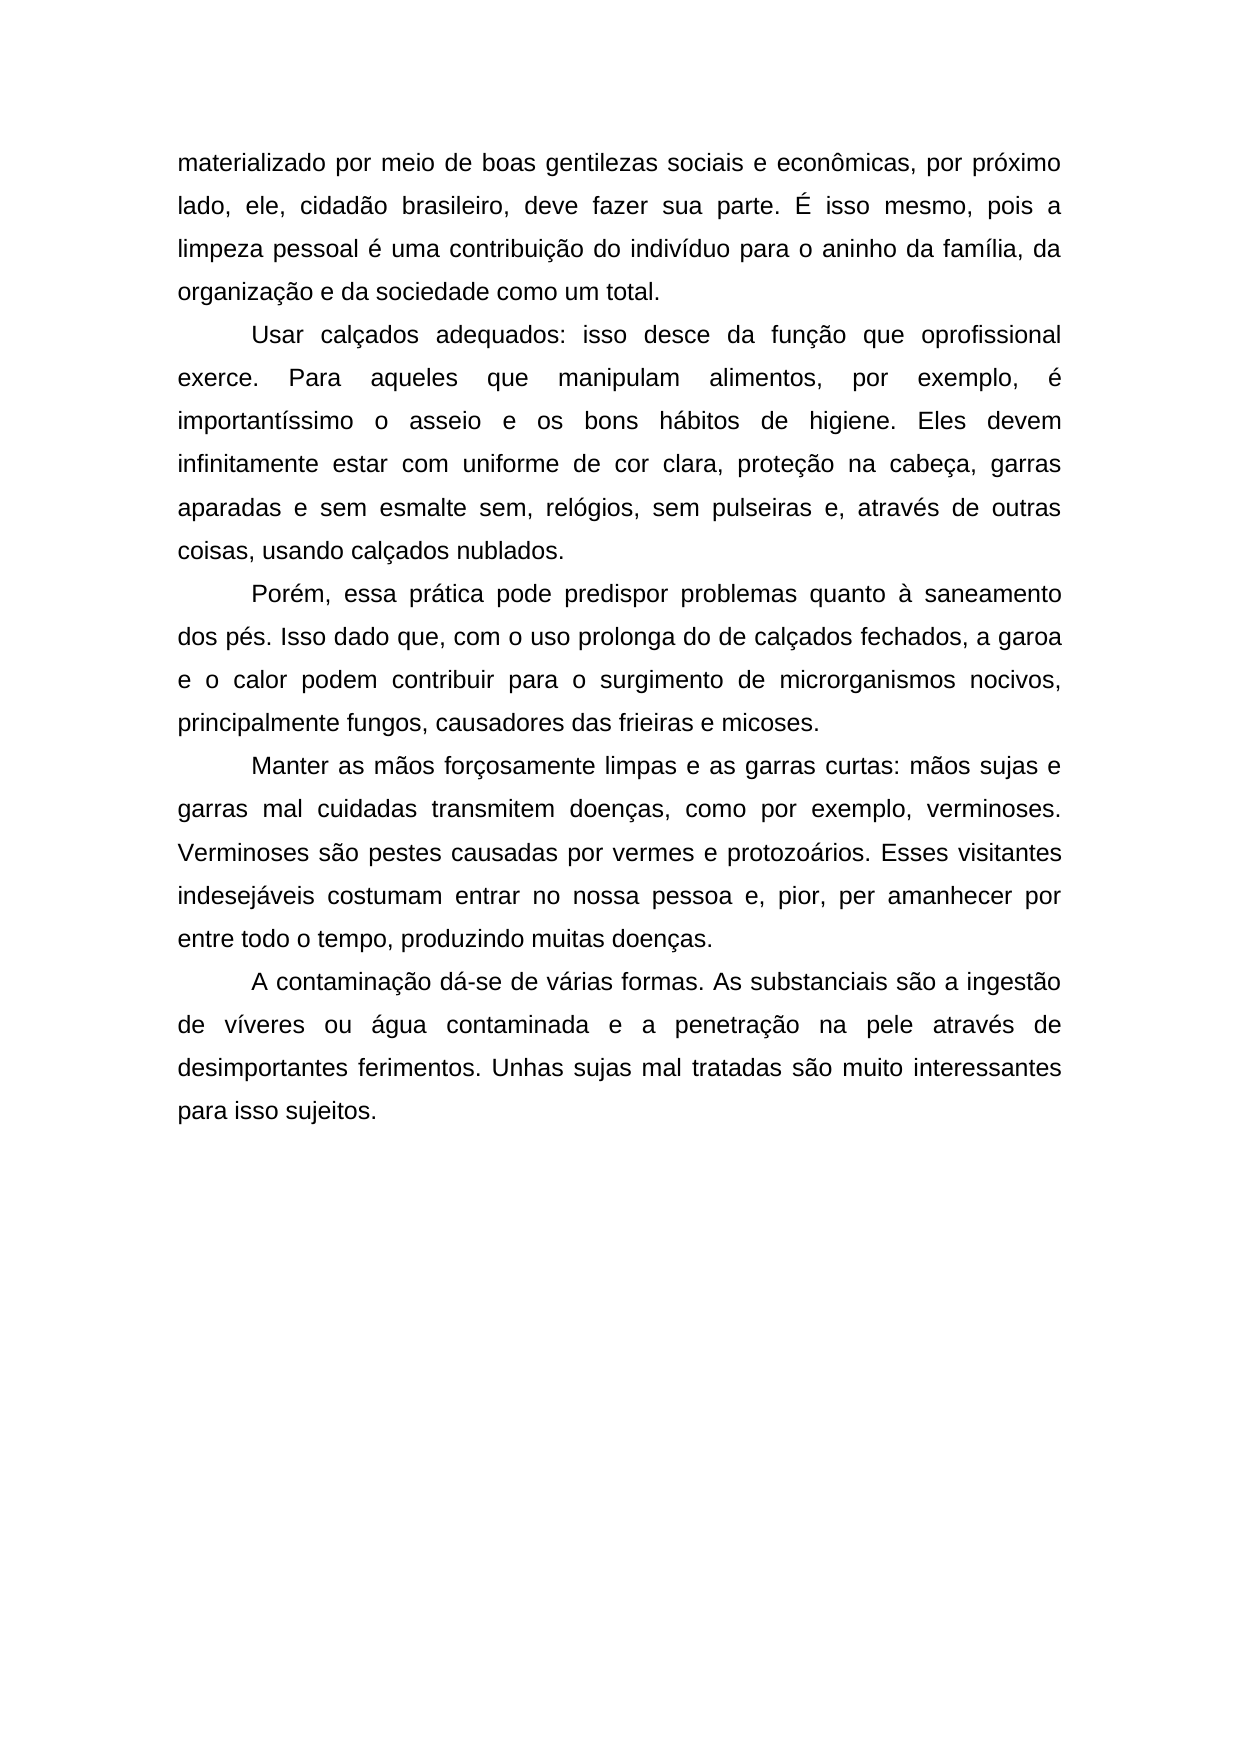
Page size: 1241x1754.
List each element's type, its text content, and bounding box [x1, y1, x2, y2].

text Porém, essa prática pode predispor problemas quanto à saneamento dos pés. Isso dado que, com o uso prolonga do de calçados fechados, a garoa e o calor podem contribuir para o surgimento de microrganismos nocivos, principalmente fungos, causadores das frieiras e micoses. [177, 579, 1063, 737]
text A contaminação dá-se de várias formas. As substanciais são a ingestão de víveres ou água contaminada e a penetração na pele através de desimportantes ferimentos. Unhas sujas mal tratadas são muito interessantes para isso sujeitos. [177, 967, 1063, 1125]
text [177, 148, 1063, 306]
text Manter as mãos forçosamente limpas e as garras curtas: mãos sujas e garras mal cuidadas transmitem doenças, como por exemplo, verminoses. Verminoses são pestes causadas por vermes e protozoários. Esses visitantes indesejáveis costumam entrar no nossa pessoa e, pior, per amanhecer por entre todo o tempo, produzindo muitas doenças. [177, 751, 1063, 953]
text Usar calçados adequados: isso desce da função que oprofissional exerce. Para aqueles que manipulam alimentos, por exemplo, é importantíssimo o asseio e os bons hábitos de higiene. Eles devem infinitamente estar com uniforme de cor clara, proteção na cabeça, garras aparadas e sem esmalte sem, relógios, sem pulseiras e, através de outras coisas, usando calçados nublados. [177, 320, 1063, 564]
